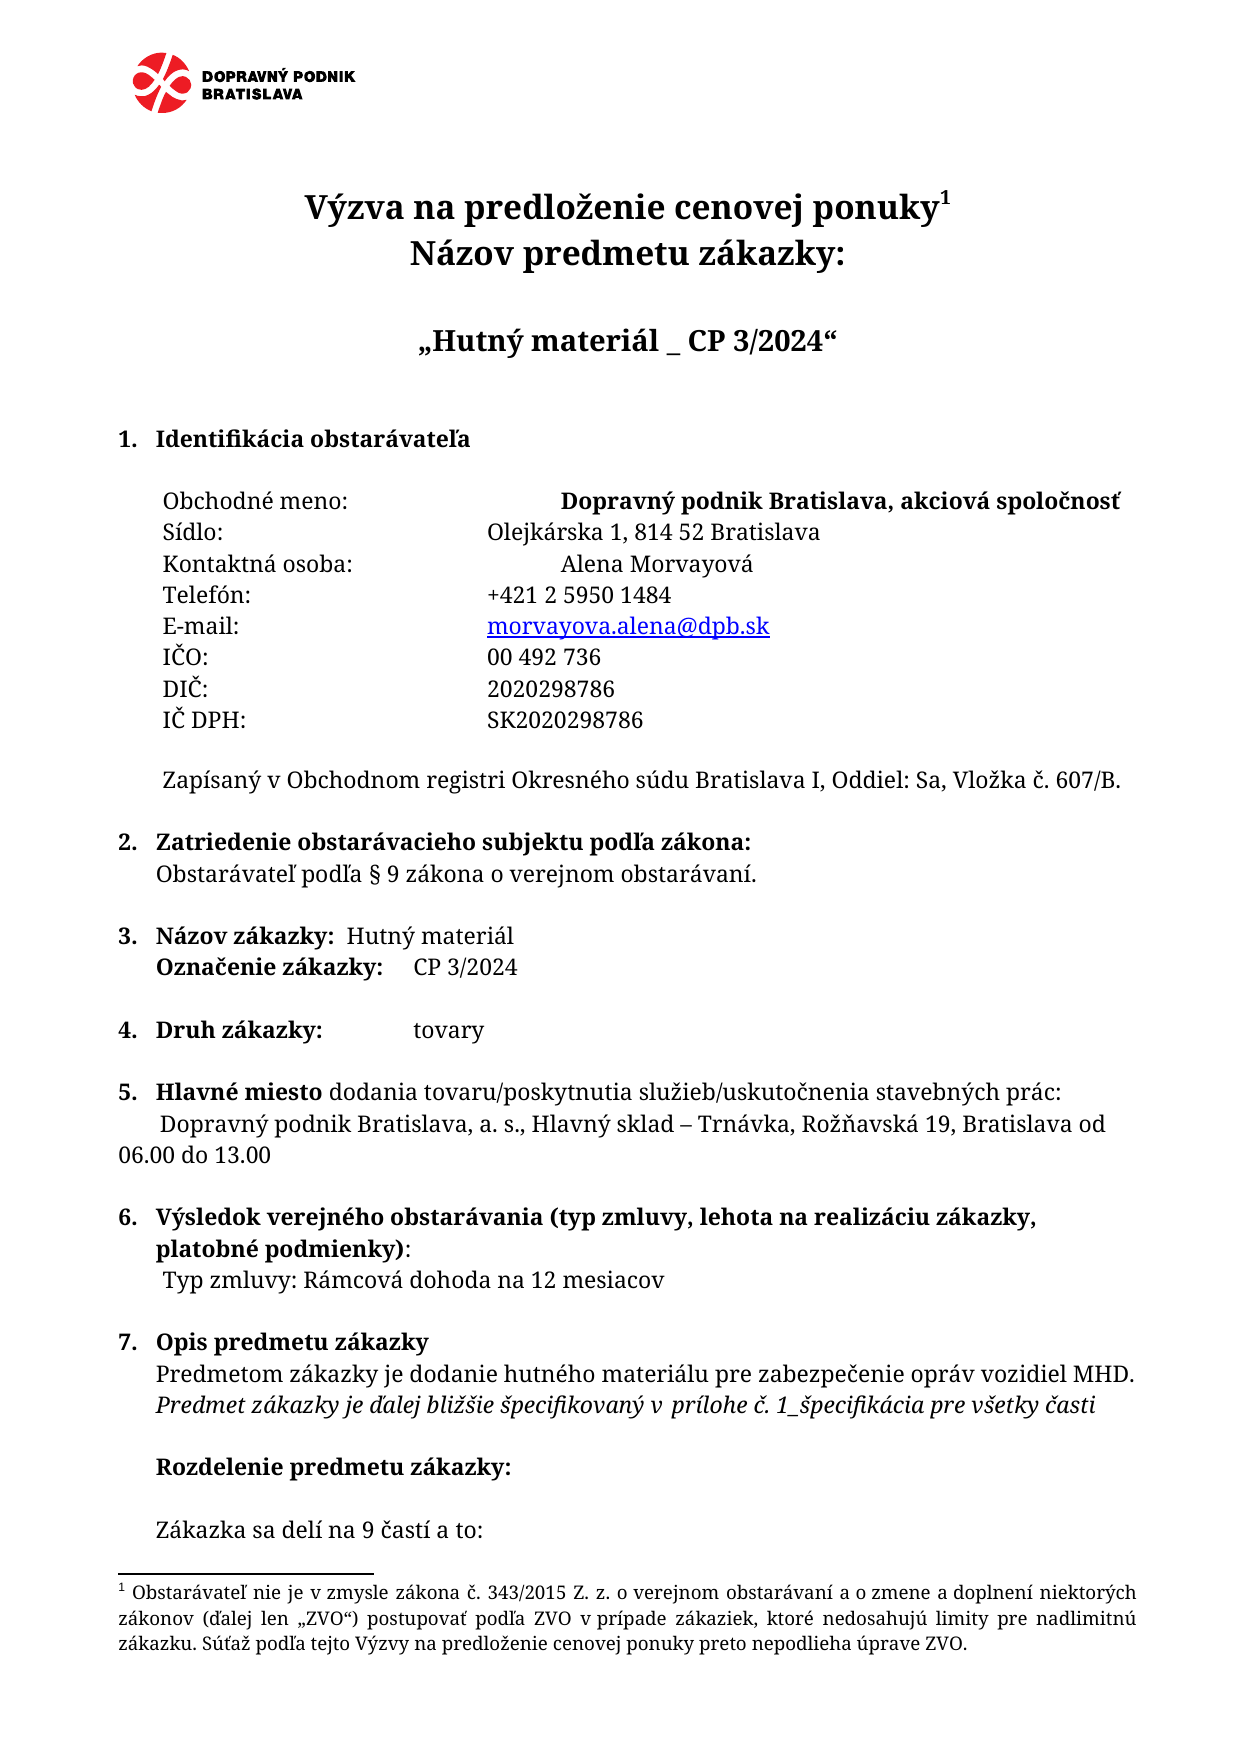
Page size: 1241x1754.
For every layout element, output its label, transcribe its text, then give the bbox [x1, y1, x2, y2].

list Výsledok verejného obstarávania (typ zmluvy, lehota na realizáciu zákazky, platobné podmienky): [118, 1201, 1137, 1264]
list Identifikácia obstarávateľa [118, 422, 1137, 454]
text Sídlo: Olejkárska 1, 814 52 Bratislava [118, 516, 1137, 547]
text Predmetom zákazky je dodanie hutného materiálu pre zabezpečenie opráv vozidiel MHD. [156, 1357, 1137, 1389]
text DIČ: 2020298786 [118, 672, 1137, 704]
text „Hutný materiál _ CP 3/2024“ [118, 320, 1137, 360]
text Obchodné meno: Dopravný podnik Bratislava, akciová spoločnosť [118, 485, 1137, 516]
text IČO: 00 492 736 [118, 641, 1137, 672]
text IČ DPH: SK2020298786 [118, 704, 1137, 735]
list Názov zákazky: Hutný materiál [118, 920, 1137, 951]
text Dopravný podnik Bratislava, a. s., Hlavný sklad – Trnávka, Rožňavská 19, Bratislava od 06.00 do 13.00 [118, 1107, 1137, 1170]
list Hlavné miesto dodania tovaru/poskytnutia služieb/uskutočnenia stavebných prác: [118, 1076, 1137, 1107]
text E-mail: morvayova.alena@dpb.sk [118, 610, 1137, 641]
text Zapísaný v Obchodnom registri Okresného súdu Bratislava I, Oddiel: Sa, Vložka č. 607/B. [118, 764, 1137, 795]
text Predmet zákazky je ďalej bližšie špecifikovaný v prílohe č. 1_špecifikácia pre všetky časti [156, 1389, 1137, 1420]
list Druh zákazky: tovary [118, 1014, 1137, 1045]
text Obstarávateľ podľa § 9 zákona o verejnom obstarávaní. [118, 857, 1137, 889]
text Názov predmetu zákazky: [118, 229, 1137, 275]
text Zákazka sa delí na 9 častí a to: [156, 1514, 1137, 1545]
text Rozdelenie predmetu zákazky: [156, 1451, 1137, 1482]
text Označenie zákazky: CP 3/2024 [118, 951, 1137, 982]
list Opis predmetu zákazky [118, 1326, 1137, 1357]
text Výzva na predloženie cenovej ponuky [118, 184, 1137, 229]
text Telefón: +421 2 5950 1484 [118, 579, 1137, 610]
list Zatriedenie obstarávacieho subjektu podľa zákona: [118, 826, 1137, 857]
text Kontaktná osoba: Alena Morvayová [118, 547, 1137, 579]
text Typ zmluvy: Rámcová dohoda na 12 mesiacov [162, 1264, 1137, 1295]
